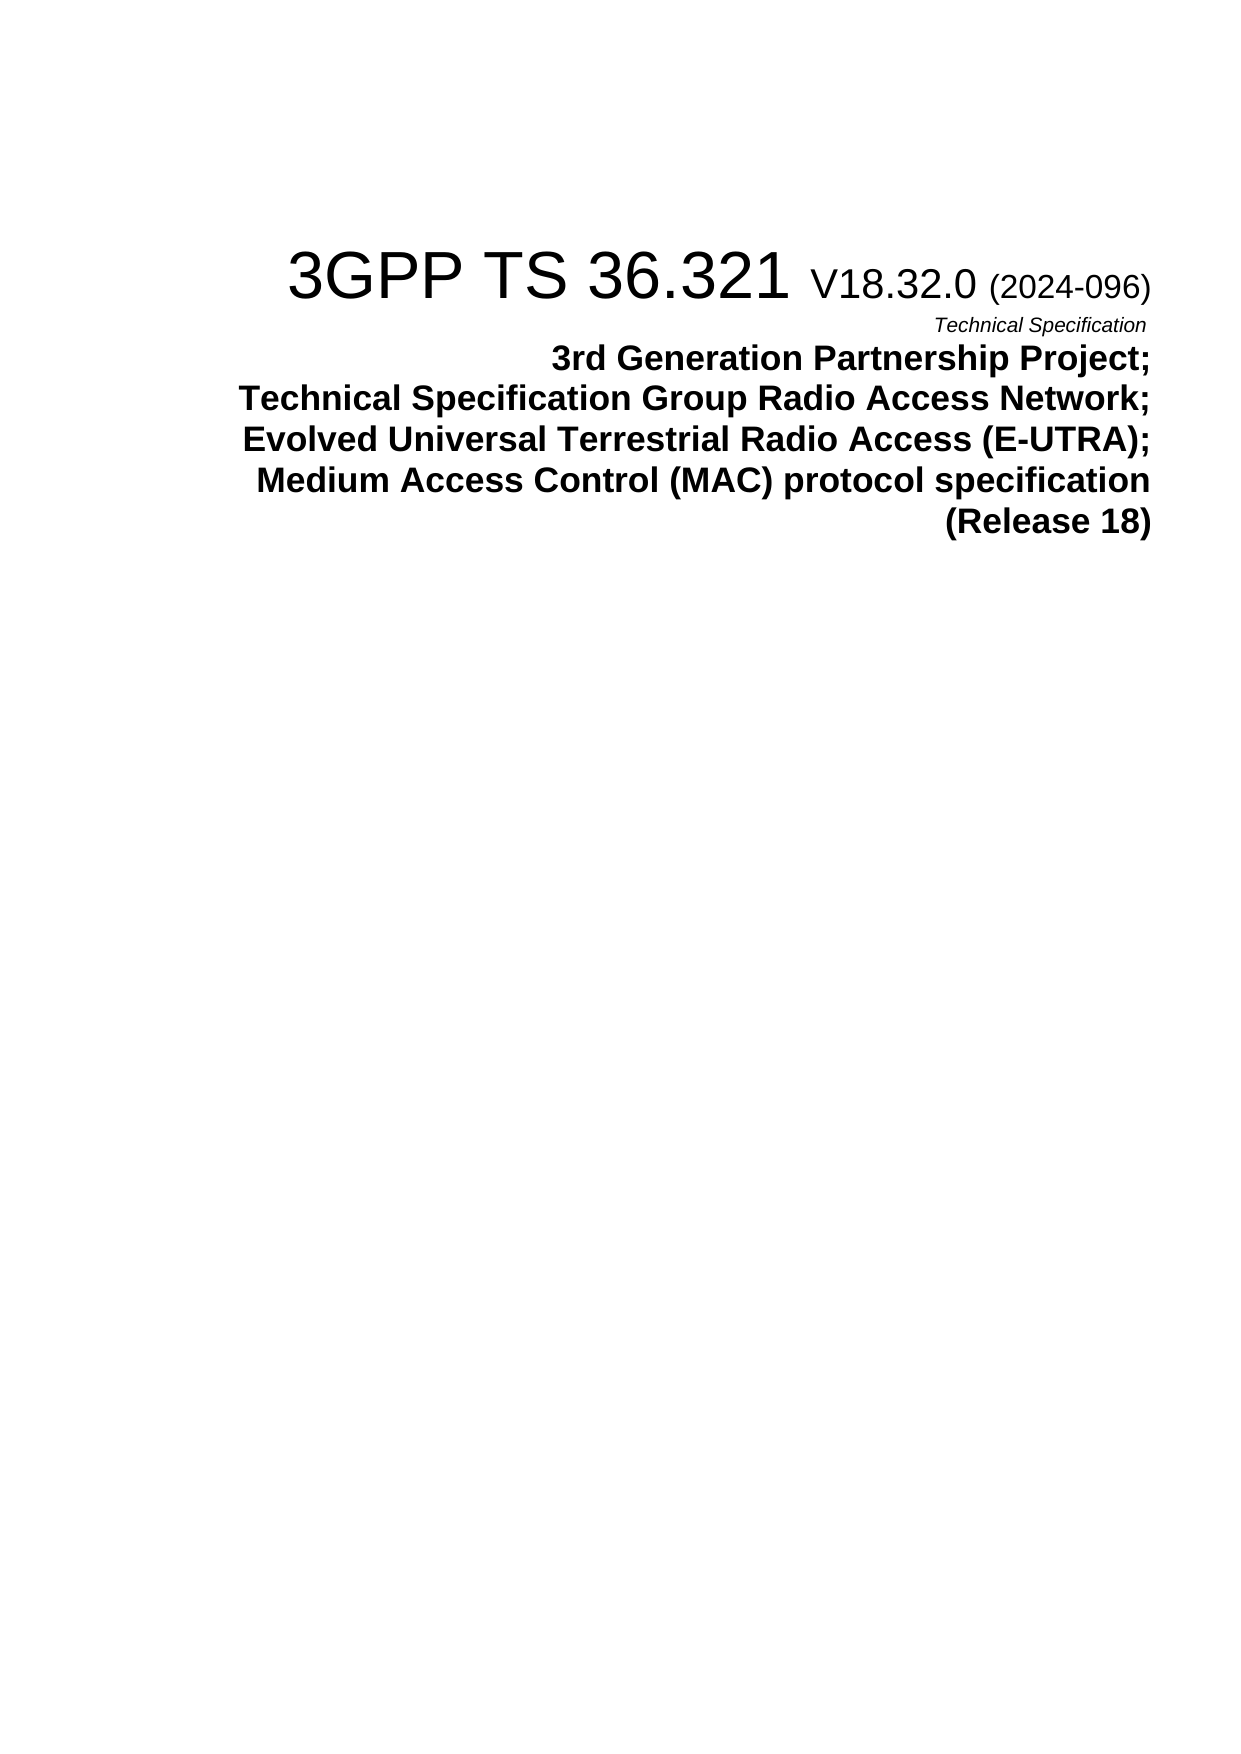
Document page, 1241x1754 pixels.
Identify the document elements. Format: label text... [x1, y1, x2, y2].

text Evolved Universal Terrestrial Radio Access (E-UTRA); [89, 418, 1152, 459]
text Technical Specification [89, 313, 1149, 337]
text Medium Access Control (MAC) protocol specification [89, 459, 1152, 500]
text Technical Specification Group Radio Access Network; [89, 378, 1152, 418]
text (Release 18) [89, 500, 1152, 541]
text 3GPP TS 36.321 V18..0 (2024-0) [89, 236, 1152, 313]
text 3rd Generation Partnership Project; [89, 337, 1152, 378]
